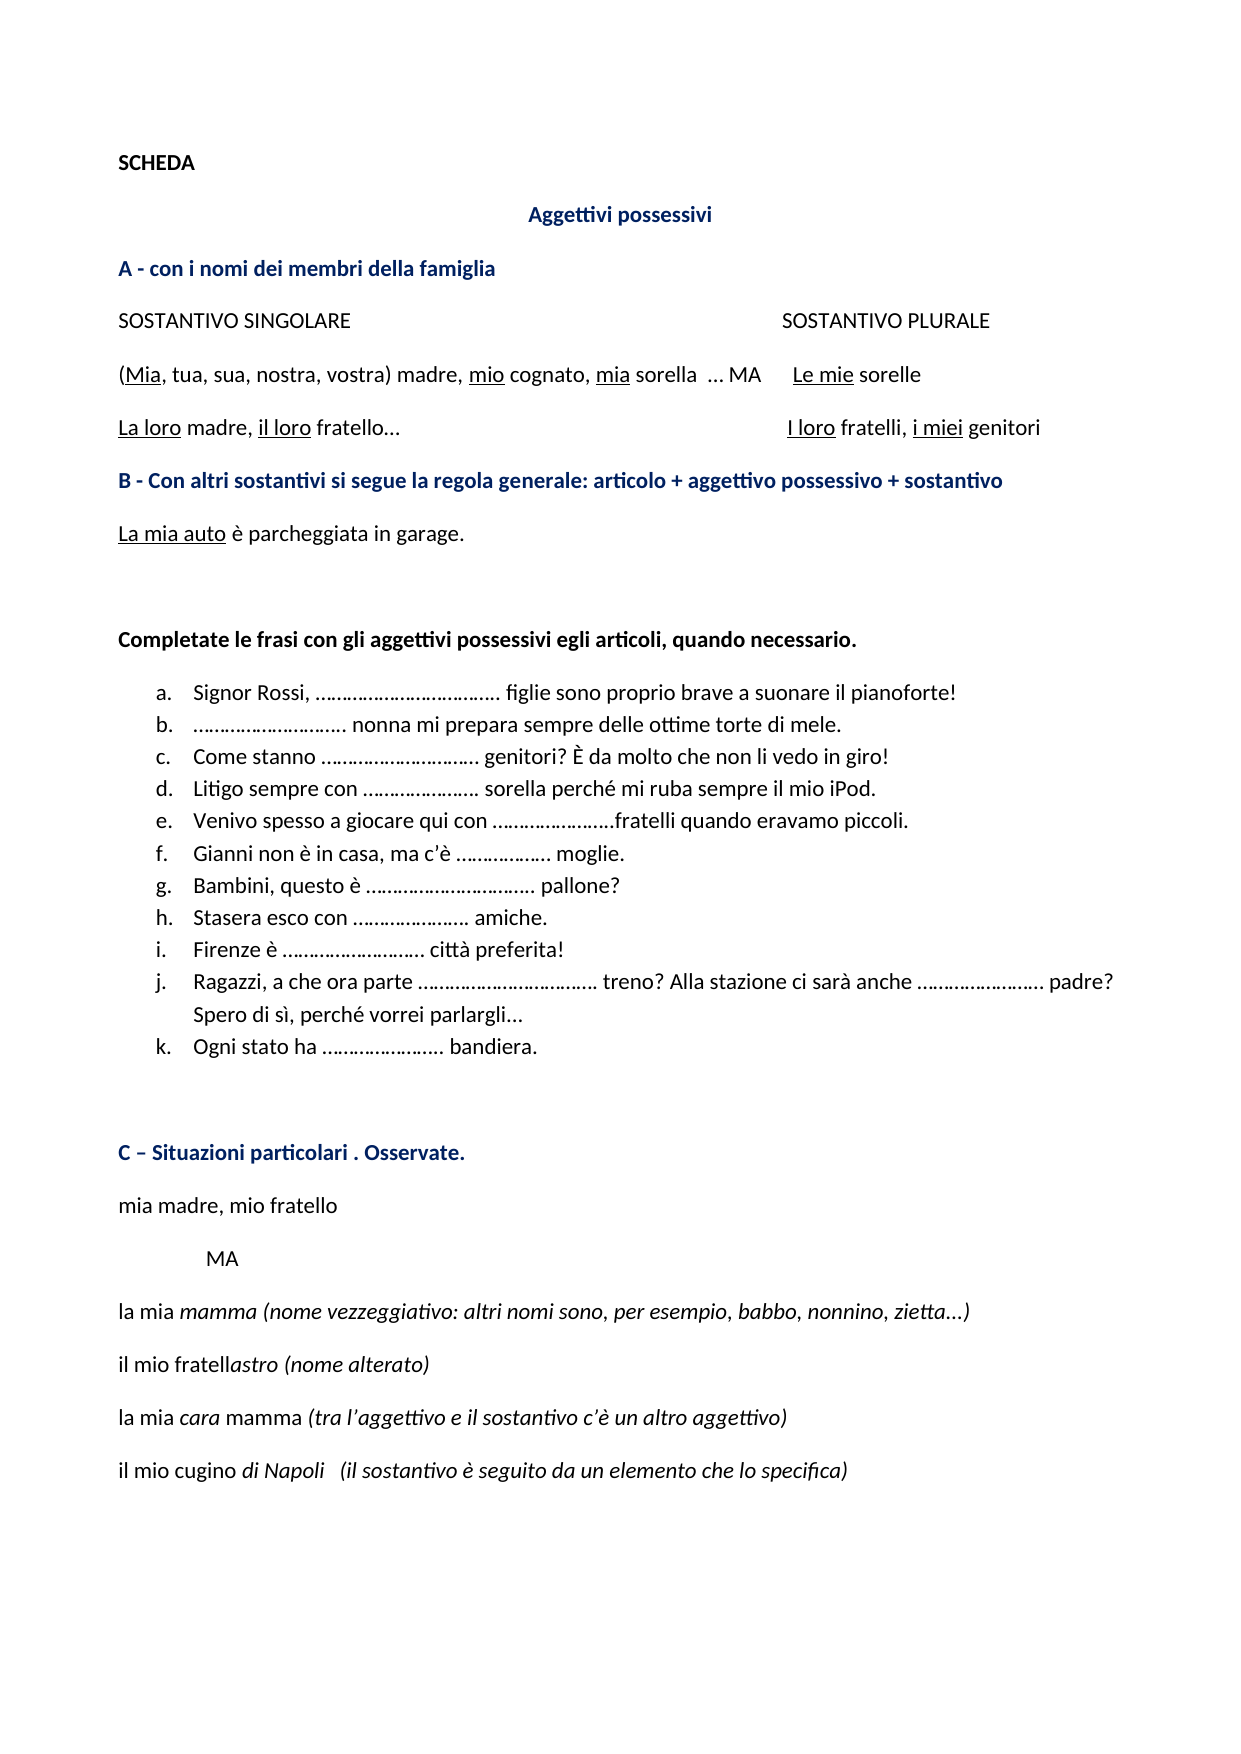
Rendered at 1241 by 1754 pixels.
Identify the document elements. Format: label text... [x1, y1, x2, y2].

text Aggettivi possessivi [118, 201, 1122, 229]
list Come stanno ………………………… genitori? È da molto che non li vedo in giro! [156, 742, 1122, 770]
text A - con i nomi dei membri della famiglia [118, 254, 1122, 282]
text la mia cara mamma (tra l’aggettivo e il sostantivo c’è un altro aggettivo) [118, 1403, 1122, 1431]
text mia madre, mio fratello [118, 1191, 1122, 1219]
text il mio fratellastro (nome alterato) [118, 1350, 1122, 1378]
text MA [118, 1244, 1122, 1272]
text (Mia, tua, sua, nostra, vostra) madre, mio cognato, mia sorella … MA Le mie sorelle [118, 360, 1122, 388]
list Ragazzi, a che ora parte ……………………………. treno? Alla stazione ci sarà anche …………………… padre? Spero di sì, perché vorrei parlargli... [156, 967, 1122, 1028]
list Signor Rossi, …………………………….. figlie sono proprio brave a suonare il pianoforte! [156, 678, 1122, 706]
text il mio cugino di Napoli (il sostantivo è seguito da un elemento che lo specifica) [118, 1456, 1122, 1484]
list Gianni non è in casa, ma c’è ……………… moglie. [156, 839, 1122, 867]
text SOSTANTIVO SINGOLARE SOSTANTIVO PLURALE [118, 307, 1122, 335]
text La mia auto è parcheggiata in garage. [118, 519, 1122, 547]
text C – Situazioni particolari . Osservate. [118, 1138, 1122, 1166]
list ……………………….. nonna mi prepara sempre delle ottime torte di mele. [156, 710, 1122, 738]
list Stasera esco con …………………. amiche. [156, 903, 1122, 931]
list Bambini, questo è ………………………….. pallone? [156, 871, 1122, 899]
list Litigo sempre con …………………. sorella perché mi ruba sempre il mio iPod. [156, 774, 1122, 802]
list Venivo spesso a giocare qui con …………………..fratelli quando eravamo piccoli. [156, 807, 1122, 834]
text SCHEDA [118, 148, 1122, 176]
list Ogni stato ha ………………….. bandiera. [156, 1032, 1122, 1060]
text La loro madre, il loro fratello… I loro fratelli, i miei genitori [118, 413, 1122, 441]
text Completate le frasi con gli aggettivi possessivi egli articoli, quando necessario. [118, 625, 1122, 653]
text B - Con altri sostantivi si segue la regola generale: articolo + aggettivo possessivo + sostantivo [118, 466, 1122, 494]
list Firenze è ……………………… città preferita! [156, 935, 1122, 963]
text la mia mamma (nome vezzeggiativo: altri nomi sono, per esempio, babbo, nonnino, zietta...) [118, 1297, 1122, 1325]
